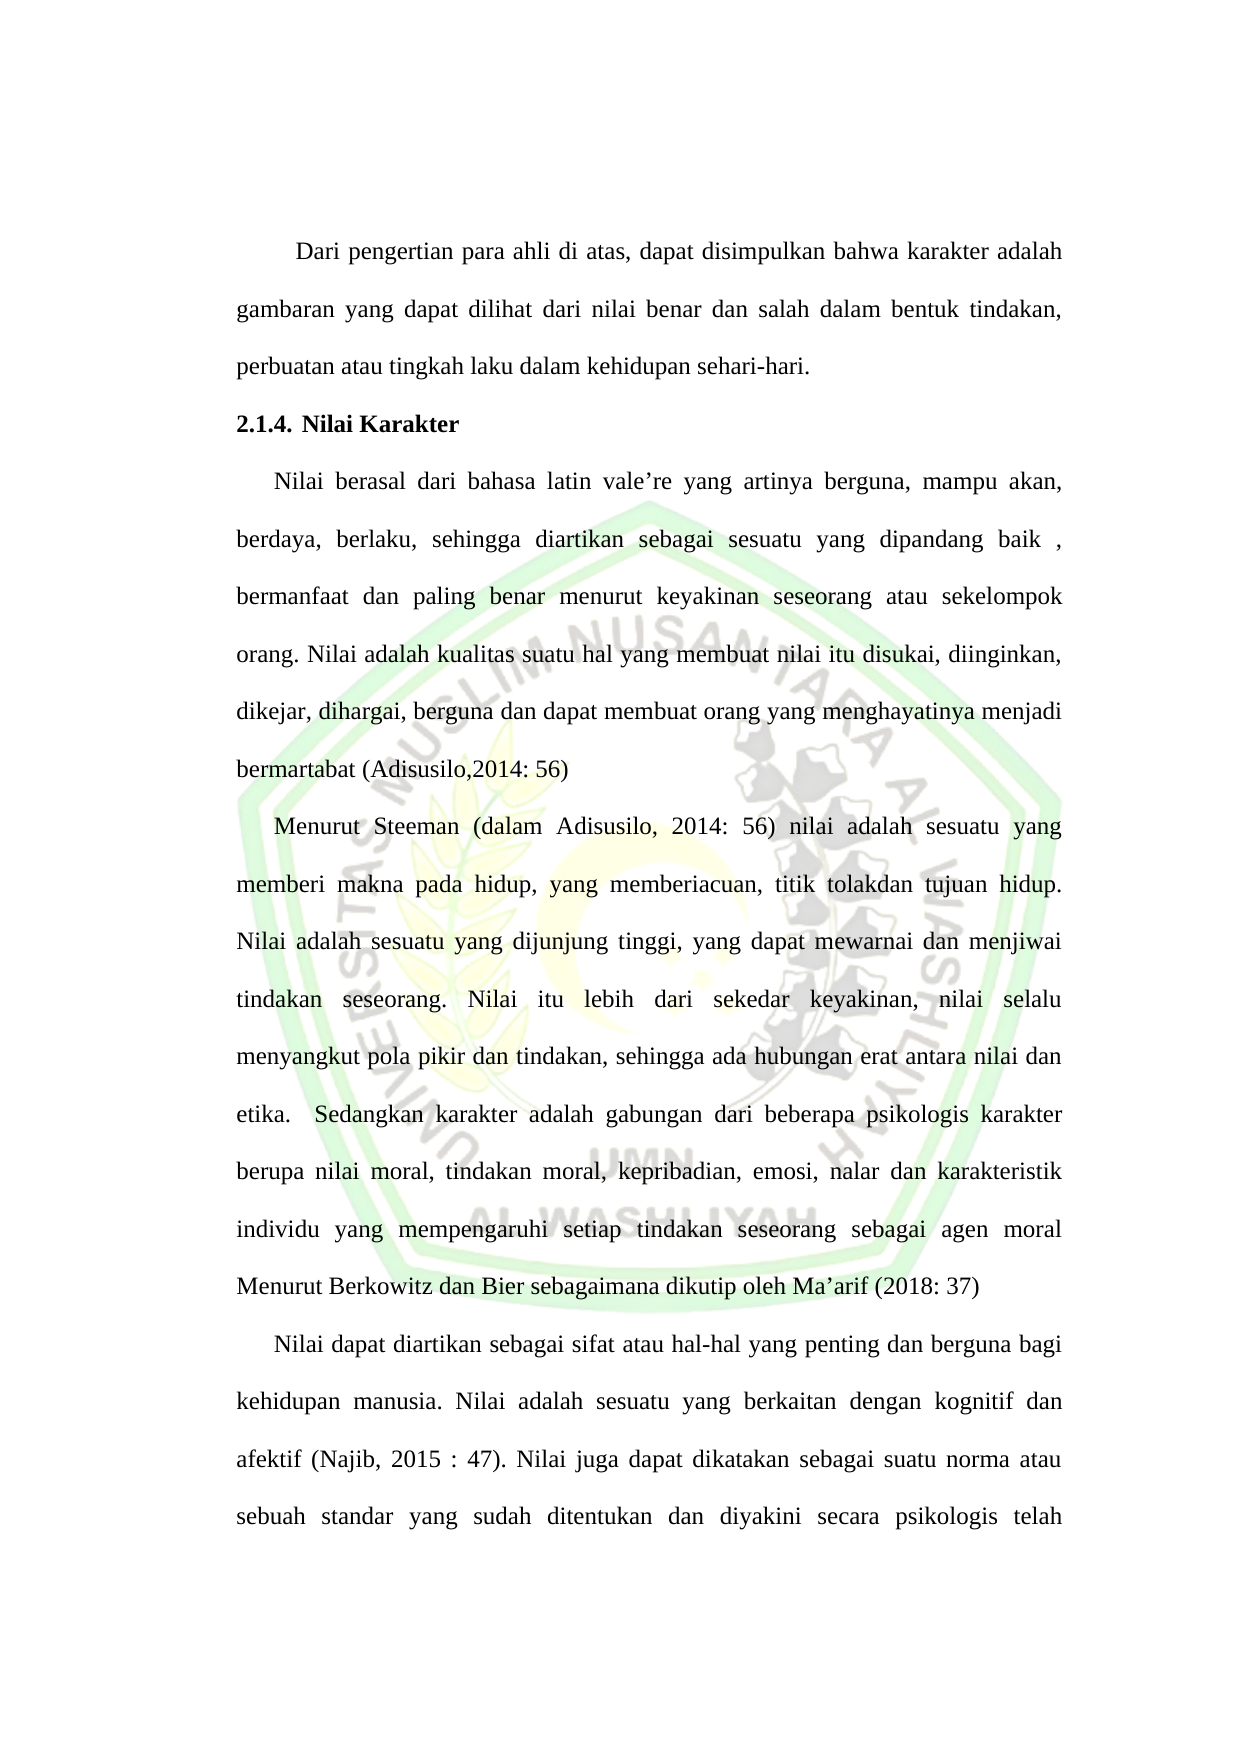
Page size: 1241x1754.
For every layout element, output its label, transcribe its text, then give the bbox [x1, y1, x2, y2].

text Dari pengertian para ahli di atas, dapat disimpulkan bahwa karakter adalah gambaran yang dapat dilihat dari nilai benar dan salah dalam bentuk tindakan, perbuatan atau tingkah laku dalam kehidupan sehari-hari. [236, 236, 1063, 380]
list Nilai Karakter [236, 409, 1063, 437]
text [236, 1329, 1063, 1530]
text Nilai berasal dari bahasa latin vale’re yang artinya berguna, mampu akan, berdaya, berlaku, sehingga diartikan sebagai sesuatu yang dipandang baik , bermanfaat dan paling benar menurut keyakinan seseorang atau sekelompok orang. Nilai adalah kualitas suatu hal yang membuat nilai itu disukai, diinginkan, dikejar, dihargai, berguna dan dapat membuat orang yang menghayatinya menjadi bermartabat (Adisusilo,2014: 56) [236, 466, 1063, 782]
text Menurut Steeman (dalam Adisusilo, 2014: 56) nilai adalah sesuatu yang memberi makna pada hidup, yang memberiacuan, titik tolakdan tujuan hidup. Nilai adalah sesuatu yang dijunjung tinggi, yang dapat mewarnai dan menjiwai tindakan seseorang. Nilai itu lebih dari sekedar keyakinan, nilai selalu menyangkut pola pikir dan tindakan, sehingga ada hubungan erat antara nilai dan etika. Sedangkan karakter adalah gabungan dari beberapa psikologis karakter berupa nilai moral, tindakan moral, kepribadian, emosi, nalar dan karakteristik individu yang mempengaruhi setiap tindakan seseorang sebagai agen moral Menurut Berkowitz dan Bier sebagaimana dikutip oleh Ma’arif (2018: 37) [236, 811, 1063, 1300]
